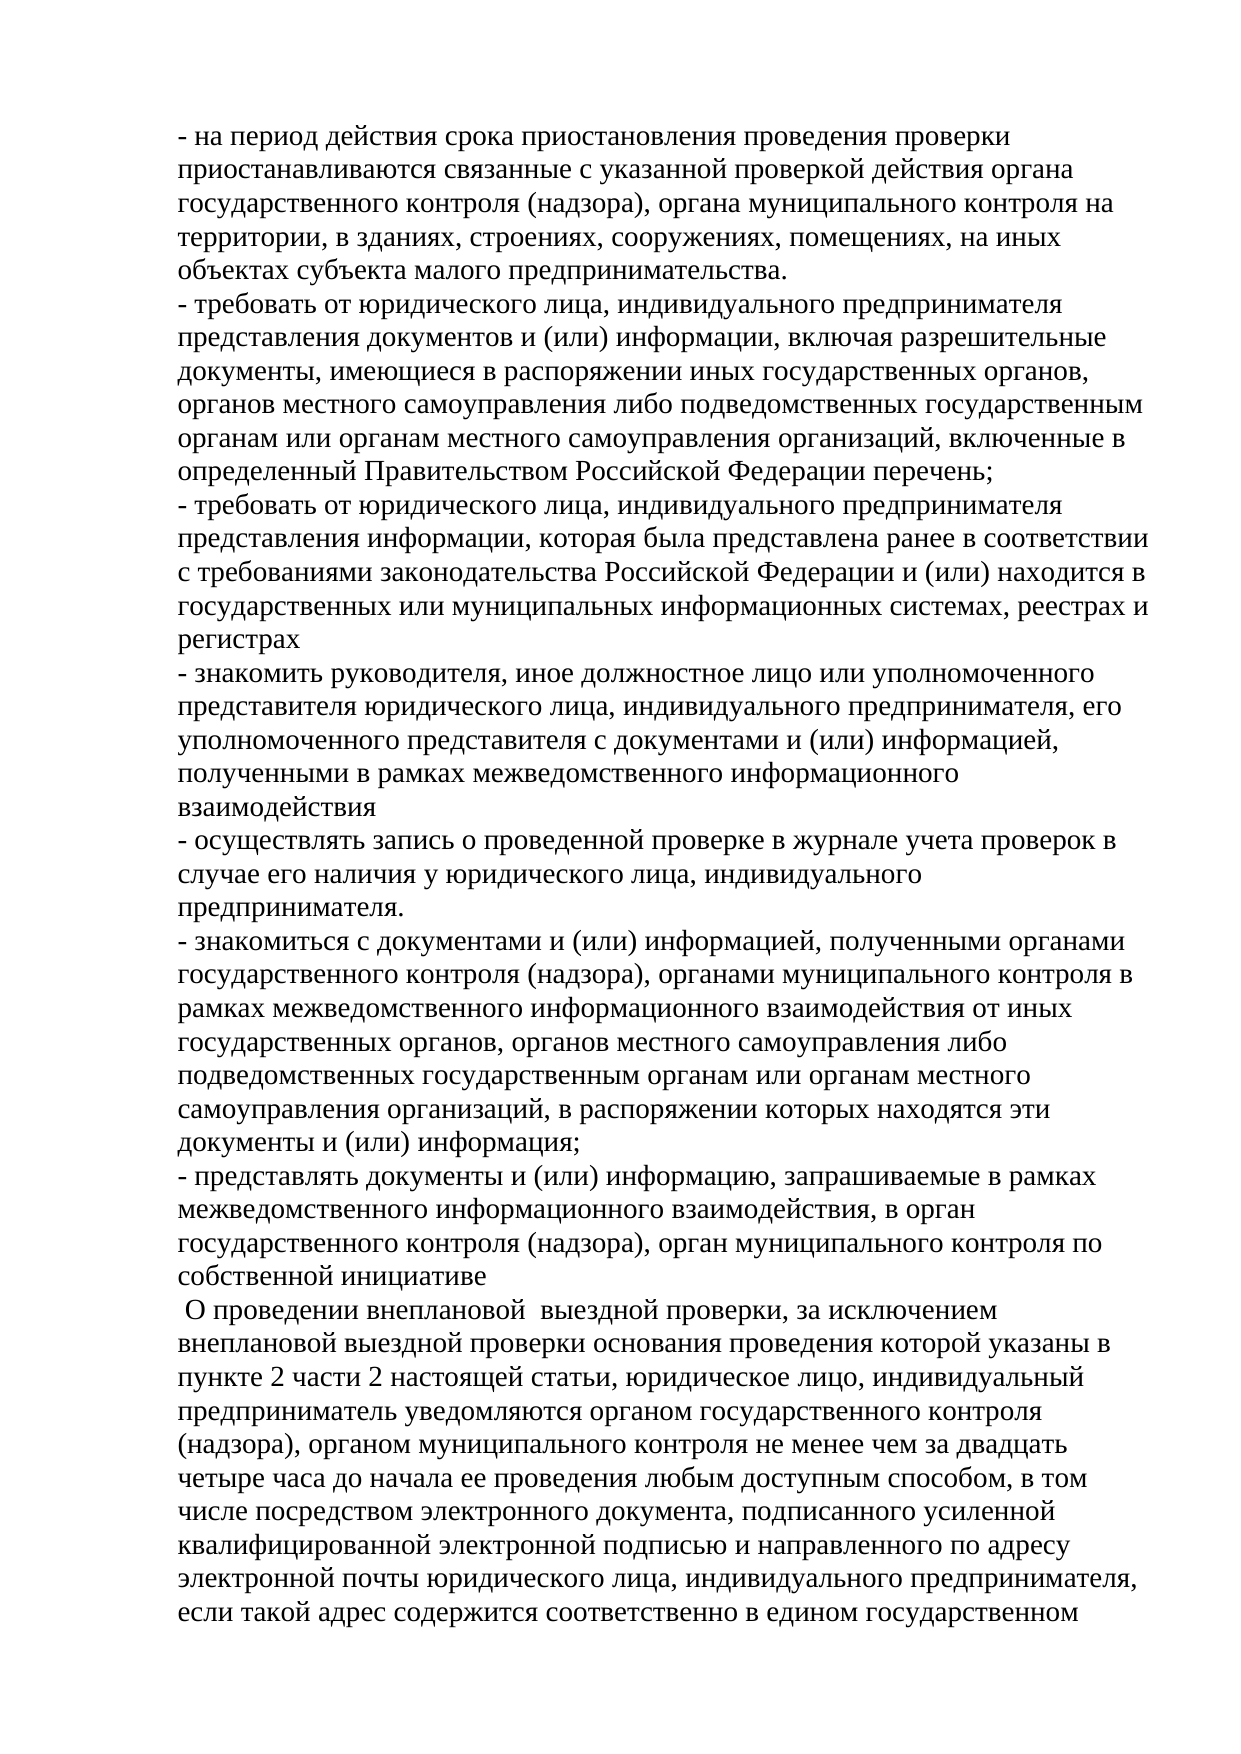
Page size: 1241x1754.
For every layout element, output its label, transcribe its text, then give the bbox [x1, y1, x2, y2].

text представления документов и (или) информации, включая разрешительные [177, 319, 1152, 353]
text - на период действия срока приостановления проведения проверки [177, 118, 1152, 152]
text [177, 1292, 1152, 1627]
text регистрах [177, 621, 1152, 655]
text государственных органов, органов местного самоуправления либо [177, 1024, 1152, 1057]
text документы, имеющиеся в распоряжении иных государственных органов, [177, 353, 1152, 386]
text государственного контроля (надзора), органами муниципального контроля в [177, 957, 1152, 990]
text - знакомиться с документами и (или) информацией, полученными органами [177, 923, 1152, 957]
text с требованиями законодательства Российской Федерации и (или) находится в [177, 554, 1152, 588]
text государственного контроля (надзора), органа муниципального контроля на [177, 185, 1152, 219]
text органам или органам местного самоуправления организаций, включенные в [177, 420, 1152, 453]
text государственного контроля (надзора), орган муниципального контроля по [177, 1225, 1152, 1258]
text - требовать от юридического лица, индивидуального предпринимателя [177, 487, 1152, 521]
text представителя юридического лица, индивидуального предпринимателя, его [177, 688, 1152, 722]
text собственной инициативе [177, 1258, 1152, 1292]
text - знакомить руководителя, иное должностное лицо или уполномоченного [177, 655, 1152, 688]
text - требовать от юридического лица, индивидуального предпринимателя [177, 286, 1152, 319]
text органов местного самоуправления либо подведомственных государственным [177, 386, 1152, 420]
text - представлять документы и (или) информацию, запрашиваемые в рамках [177, 1158, 1152, 1191]
text объектах субъекта малого предпринимательства. [177, 252, 1152, 286]
text взаимодействия [177, 789, 1152, 822]
text определенный Правительством Российской Федерации перечень; [177, 453, 1152, 487]
text рамках межведомственного информационного взаимодействия от иных [177, 990, 1152, 1024]
text предпринимателя. [177, 889, 1152, 923]
text приостанавливаются связанные с указанной проверкой действия органа [177, 152, 1152, 185]
text межведомственного информационного взаимодействия, в орган [177, 1191, 1152, 1225]
text представления информации, которая была представлена ранее в соответствии [177, 521, 1152, 554]
text документы и (или) информация; [177, 1124, 1152, 1158]
text самоуправления организаций, в распоряжении которых находятся эти [177, 1091, 1152, 1124]
text территории, в зданиях, строениях, сооружениях, помещениях, на иных [177, 219, 1152, 252]
text подведомственных государственным органам или органам местного [177, 1057, 1152, 1091]
text случае его наличия у юридического лица, индивидуального [177, 856, 1152, 889]
text государственных или муниципальных информационных системах, реестрах и [177, 588, 1152, 621]
text полученными в рамках межведомственного информационного [177, 755, 1152, 789]
text - осуществлять запись о проведенной проверке в журнале учета проверок в [177, 822, 1152, 856]
text уполномоченного представителя с документами и (или) информацией, [177, 722, 1152, 755]
